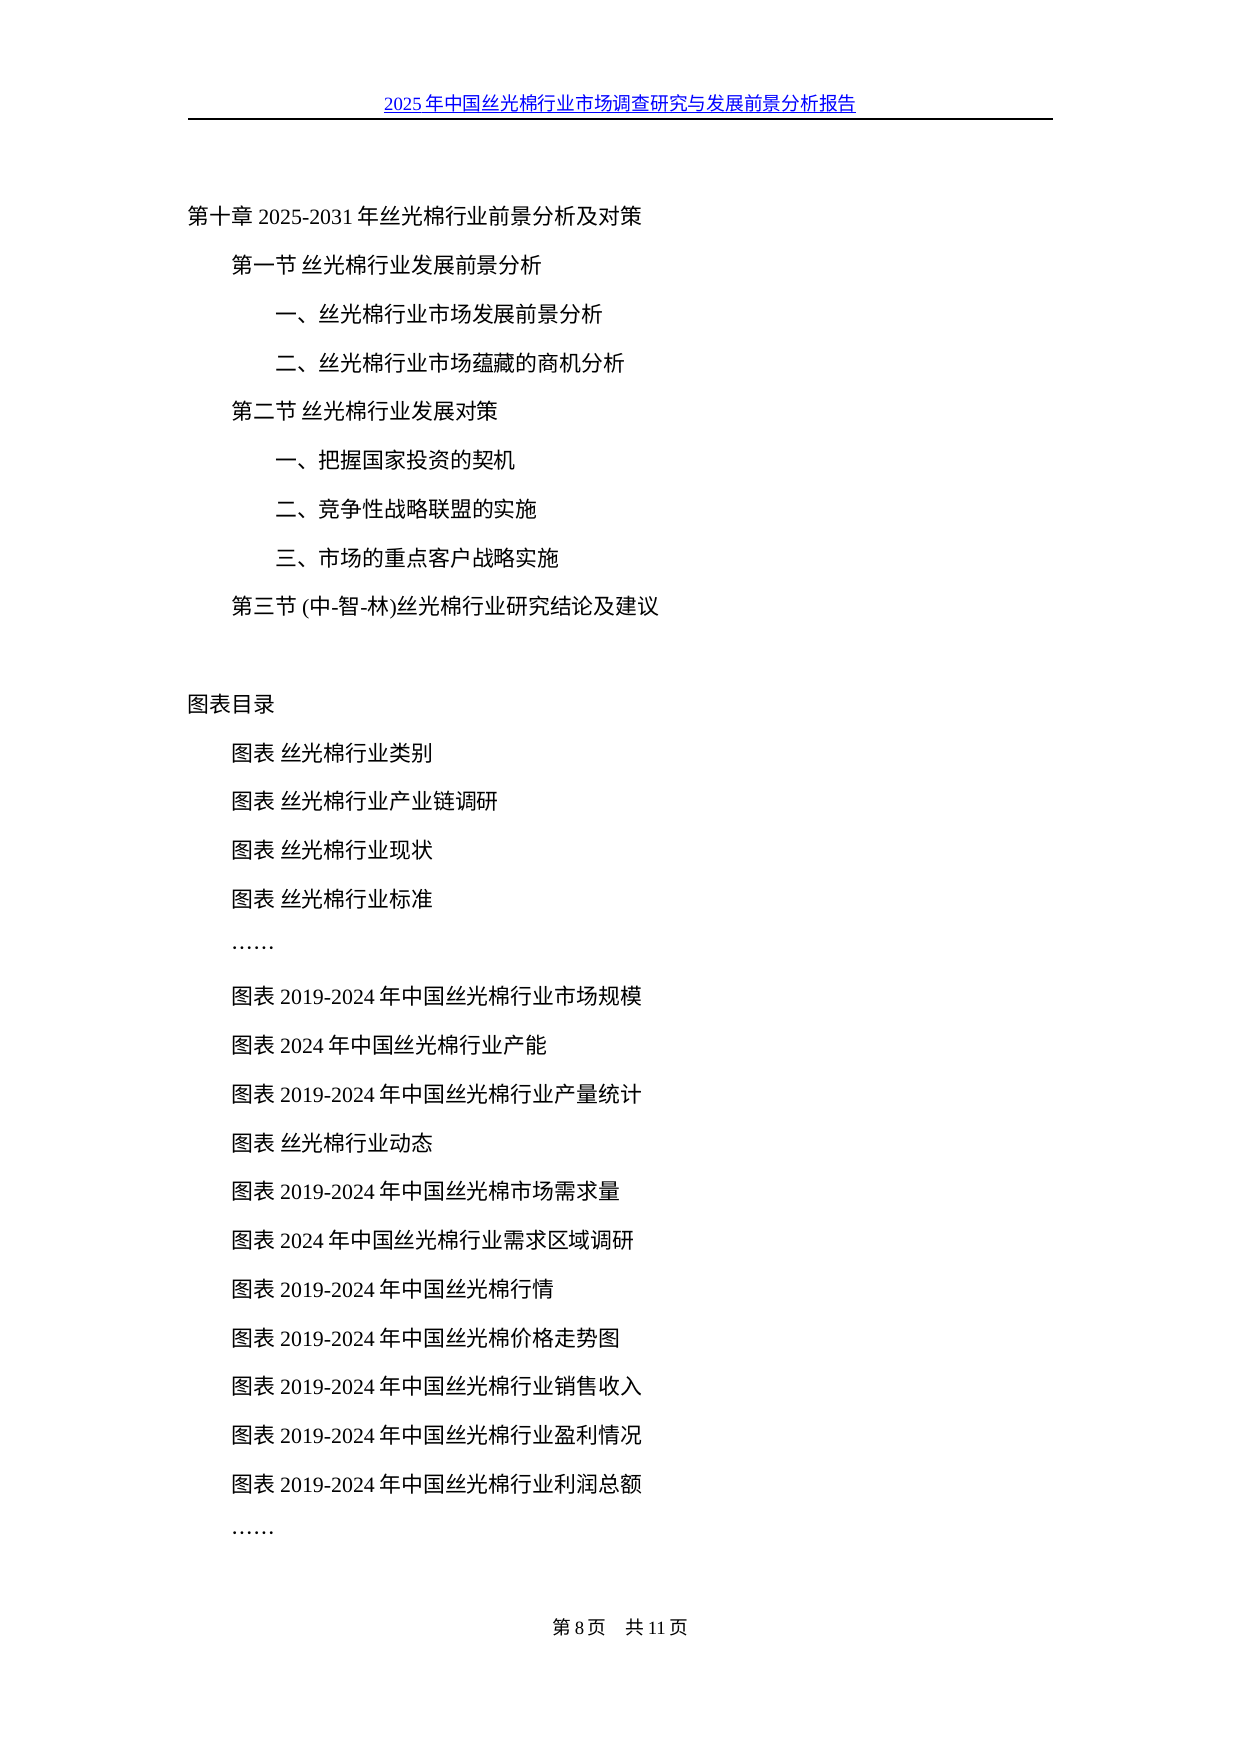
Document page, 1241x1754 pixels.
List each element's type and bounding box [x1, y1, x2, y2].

text [187, 150, 1053, 1548]
